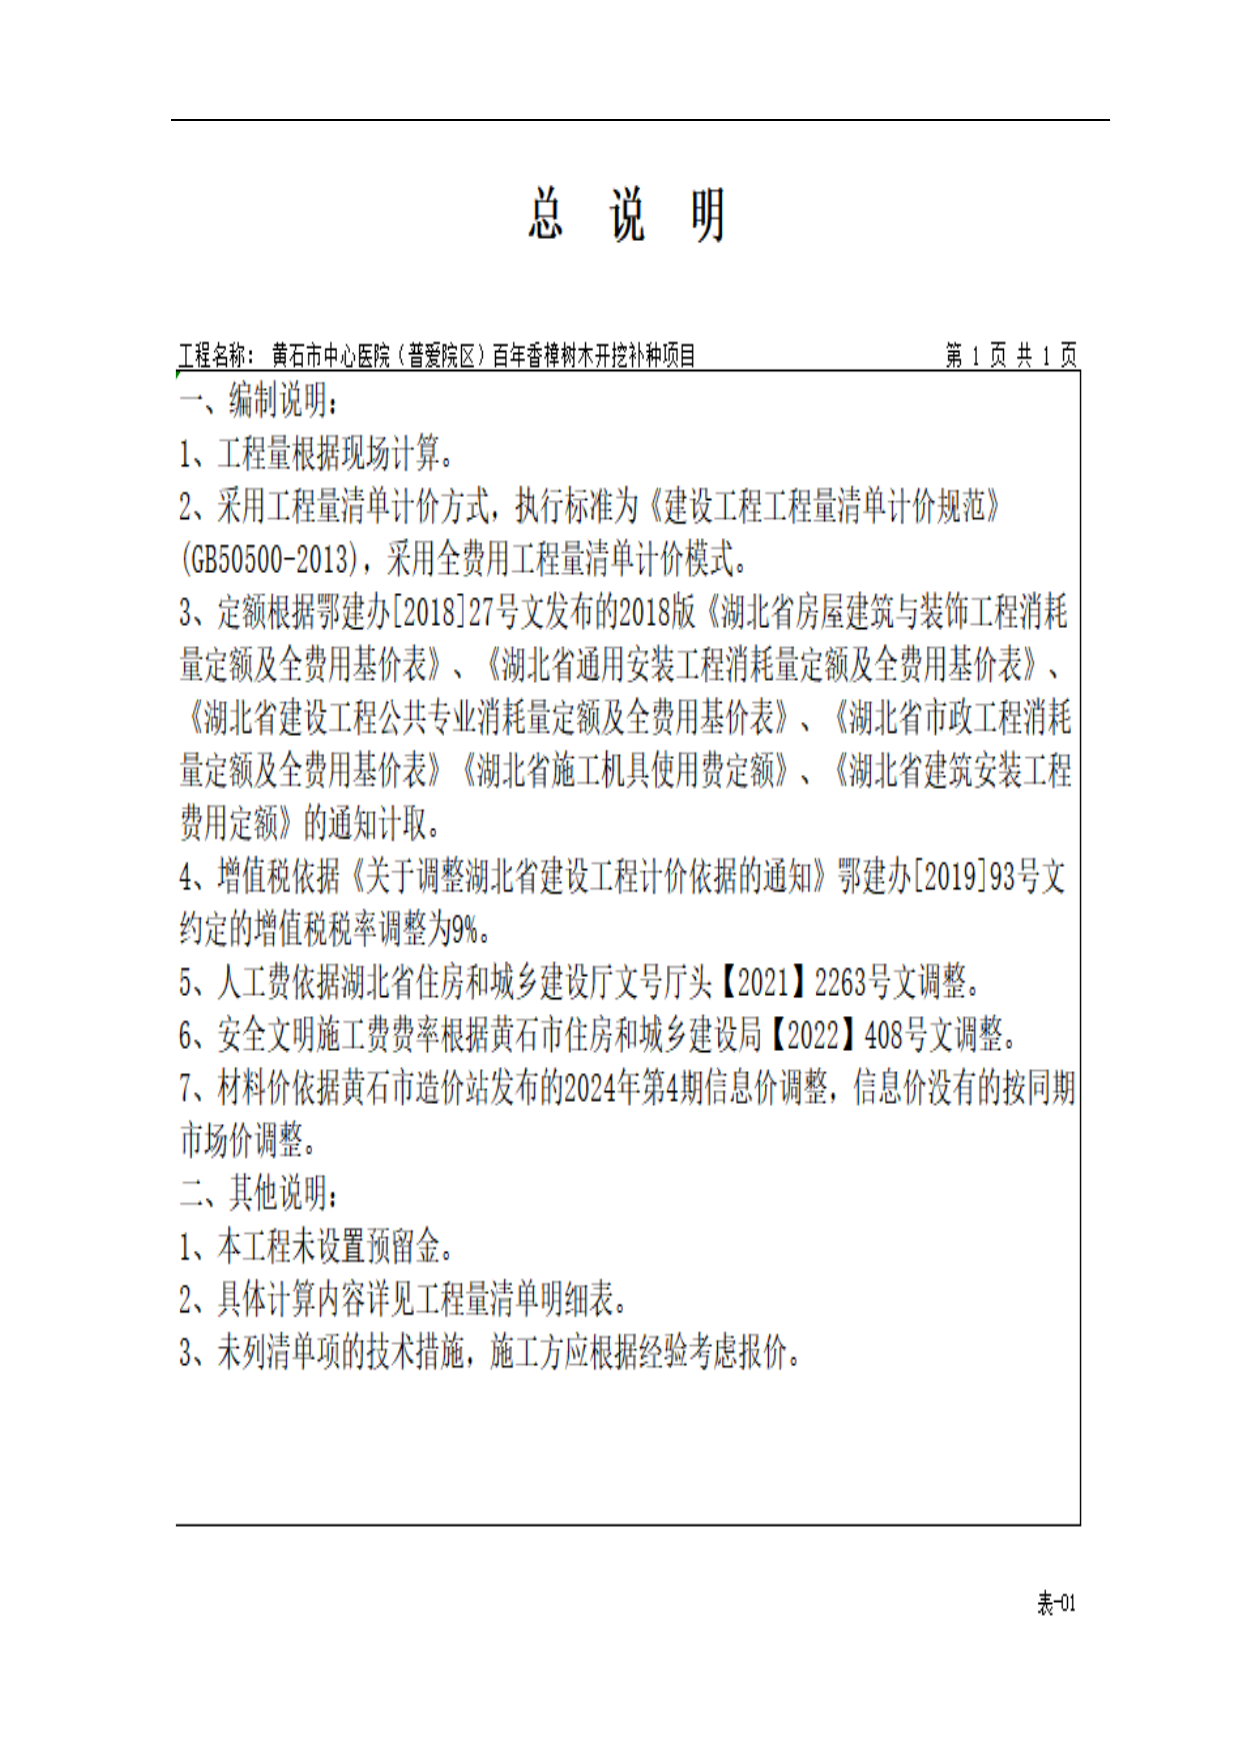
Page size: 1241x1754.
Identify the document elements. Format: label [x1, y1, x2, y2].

picture [175, 131, 1114, 1658]
